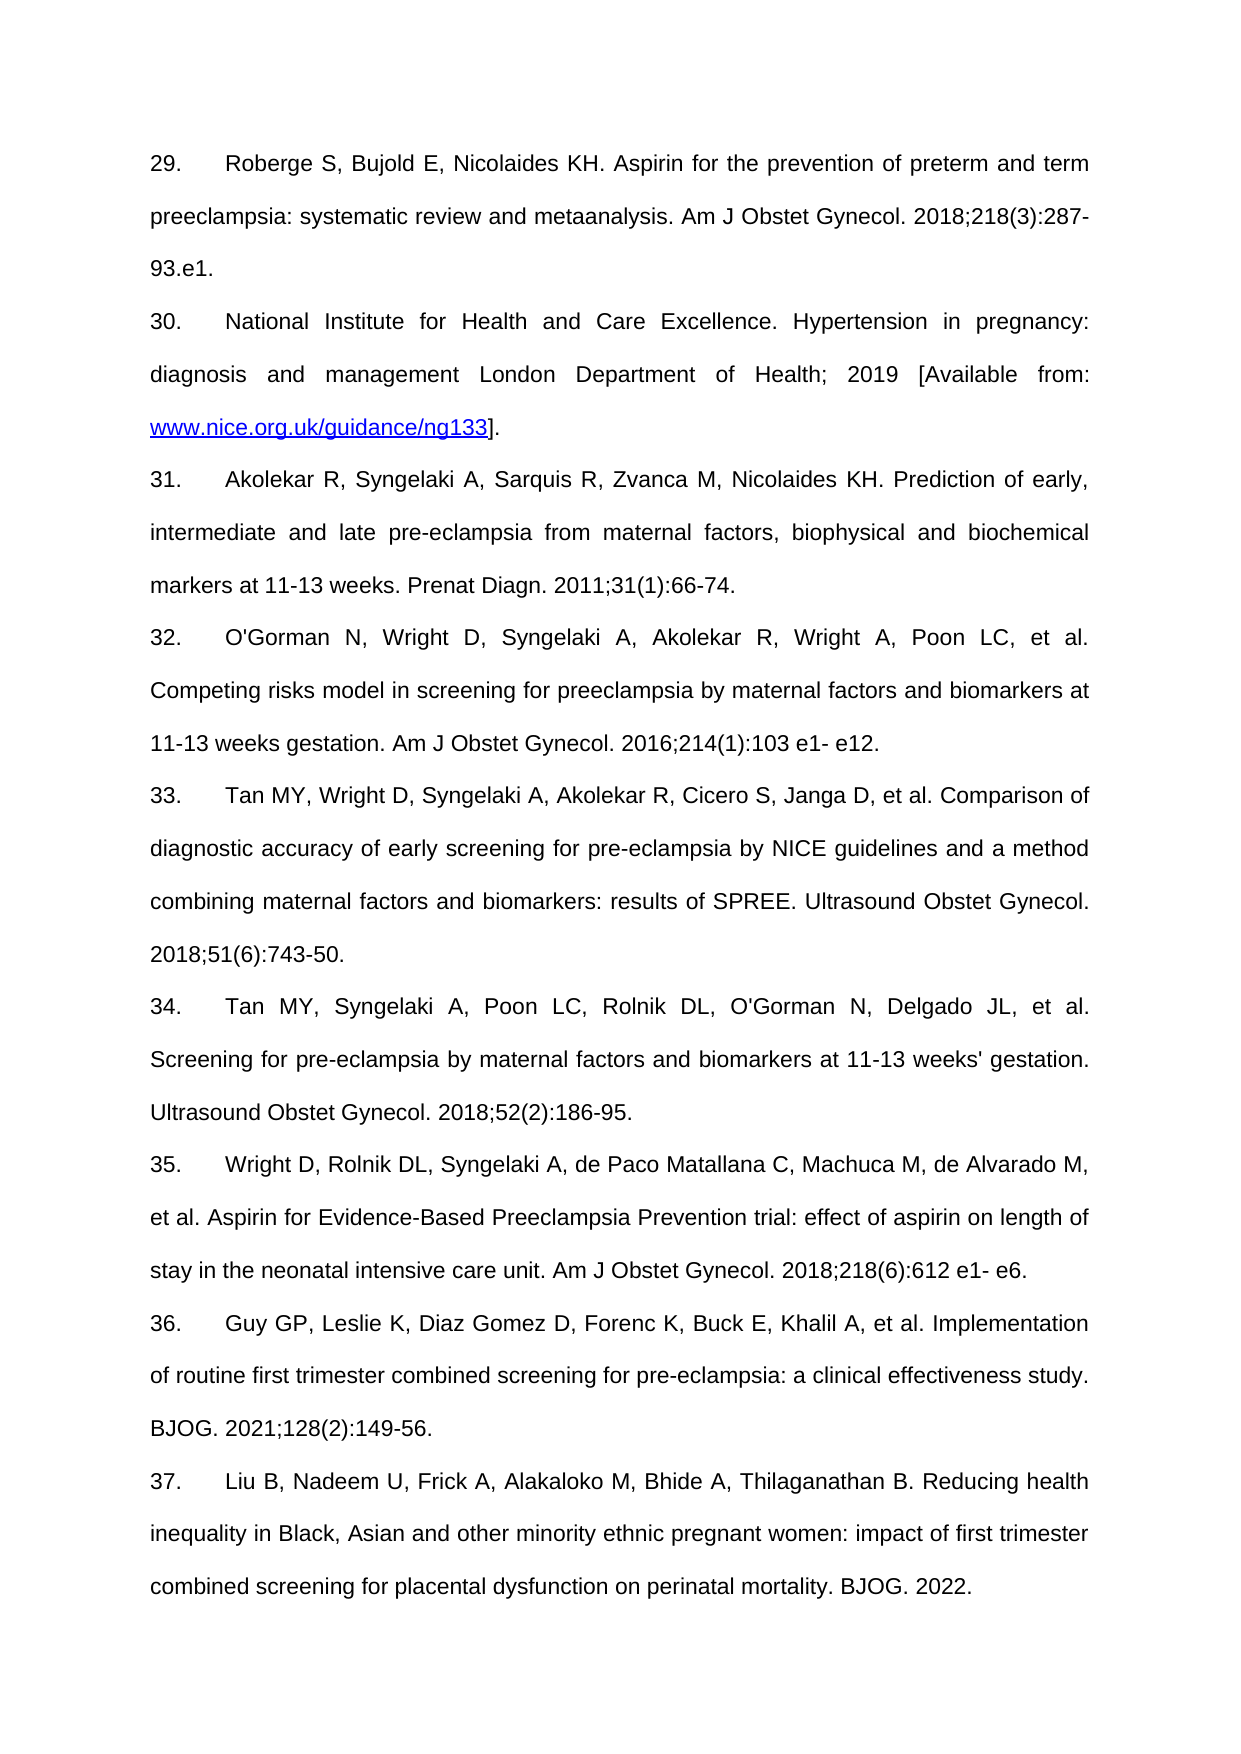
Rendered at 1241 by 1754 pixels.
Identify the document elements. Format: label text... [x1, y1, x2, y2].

text 35. Wright D, Rolnik DL, Syngelaki A, de Paco Matallana C, Machuca M, de Alvarado M, et al. Aspirin for Evidence-Based Preeclampsia Prevention trial: effect of aspirin on length of stay in the neonatal intensive care unit. Am J Obstet Gynecol. 2018;218(6):612 e1- e6. [150, 1151, 1090, 1283]
text 32. O'Gorman N, Wright D, Syngelaki A, Akolekar R, Wright A, Poon LC, et al. Competing risks model in screening for preeclampsia by maternal factors and biomarkers at 11-13 weeks gestation. Am J Obstet Gynecol. 2016;214(1):103 e1- e12. [150, 624, 1090, 756]
text 34. Tan MY, Syngelaki A, Poon LC, Rolnik DL, O'Gorman N, Delgado JL, et al. Screening for pre-eclampsia by maternal factors and biomarkers at 11-13 weeks' gestation. Ultrasound Obstet Gynecol. 2018;52(2):186-95. [150, 993, 1090, 1125]
text 29. Roberge S, Bujold E, Nicolaides KH. Aspirin for the prevention of preterm and term preeclampsia: systematic review and metaanalysis. Am J Obstet Gynecol. 2018;218(3):287-93.e1. [150, 150, 1090, 282]
text 31. Akolekar R, Syngelaki A, Sarquis R, Zvanca M, Nicolaides KH. Prediction of early, intermediate and late pre-eclampsia from maternal factors, biophysical and biochemical markers at 11-13 weeks. Prenat Diagn. 2011;31(1):66-74. [150, 466, 1090, 598]
text 36. Guy GP, Leslie K, Diaz Gomez D, Forenc K, Buck E, Khalil A, et al. Implementation of routine first trimester combined screening for pre-eclampsia: a clinical effectiveness study. BJOG. 2021;128(2):149-56. [150, 1309, 1090, 1441]
text 37. Liu B, Nadeem U, Frick A, Alakaloko M, Bhide A, Thilaganathan B. Reducing health inequality in Black, Asian and other minority ethnic pregnant women: impact of first trimester combined screening for placental dysfunction on perinatal mortality. BJOG. 2022. [150, 1468, 1090, 1599]
text 30. National Institute for Health and Care Excellence. Hypertension in pregnancy: diagnosis and management London Department of Health; 2019 [Available from: www.nice.org.uk/guidance/ng133]. [150, 308, 1090, 440]
text 33. Tan MY, Wright D, Syngelaki A, Akolekar R, Cicero S, Janga D, et al. Comparison of diagnostic accuracy of early screening for pre-eclampsia by NICE guidelines and a method combining maternal factors and biomarkers: results of SPREE. Ultrasound Obstet Gynecol. 2018;51(6):743-50. [150, 782, 1090, 967]
